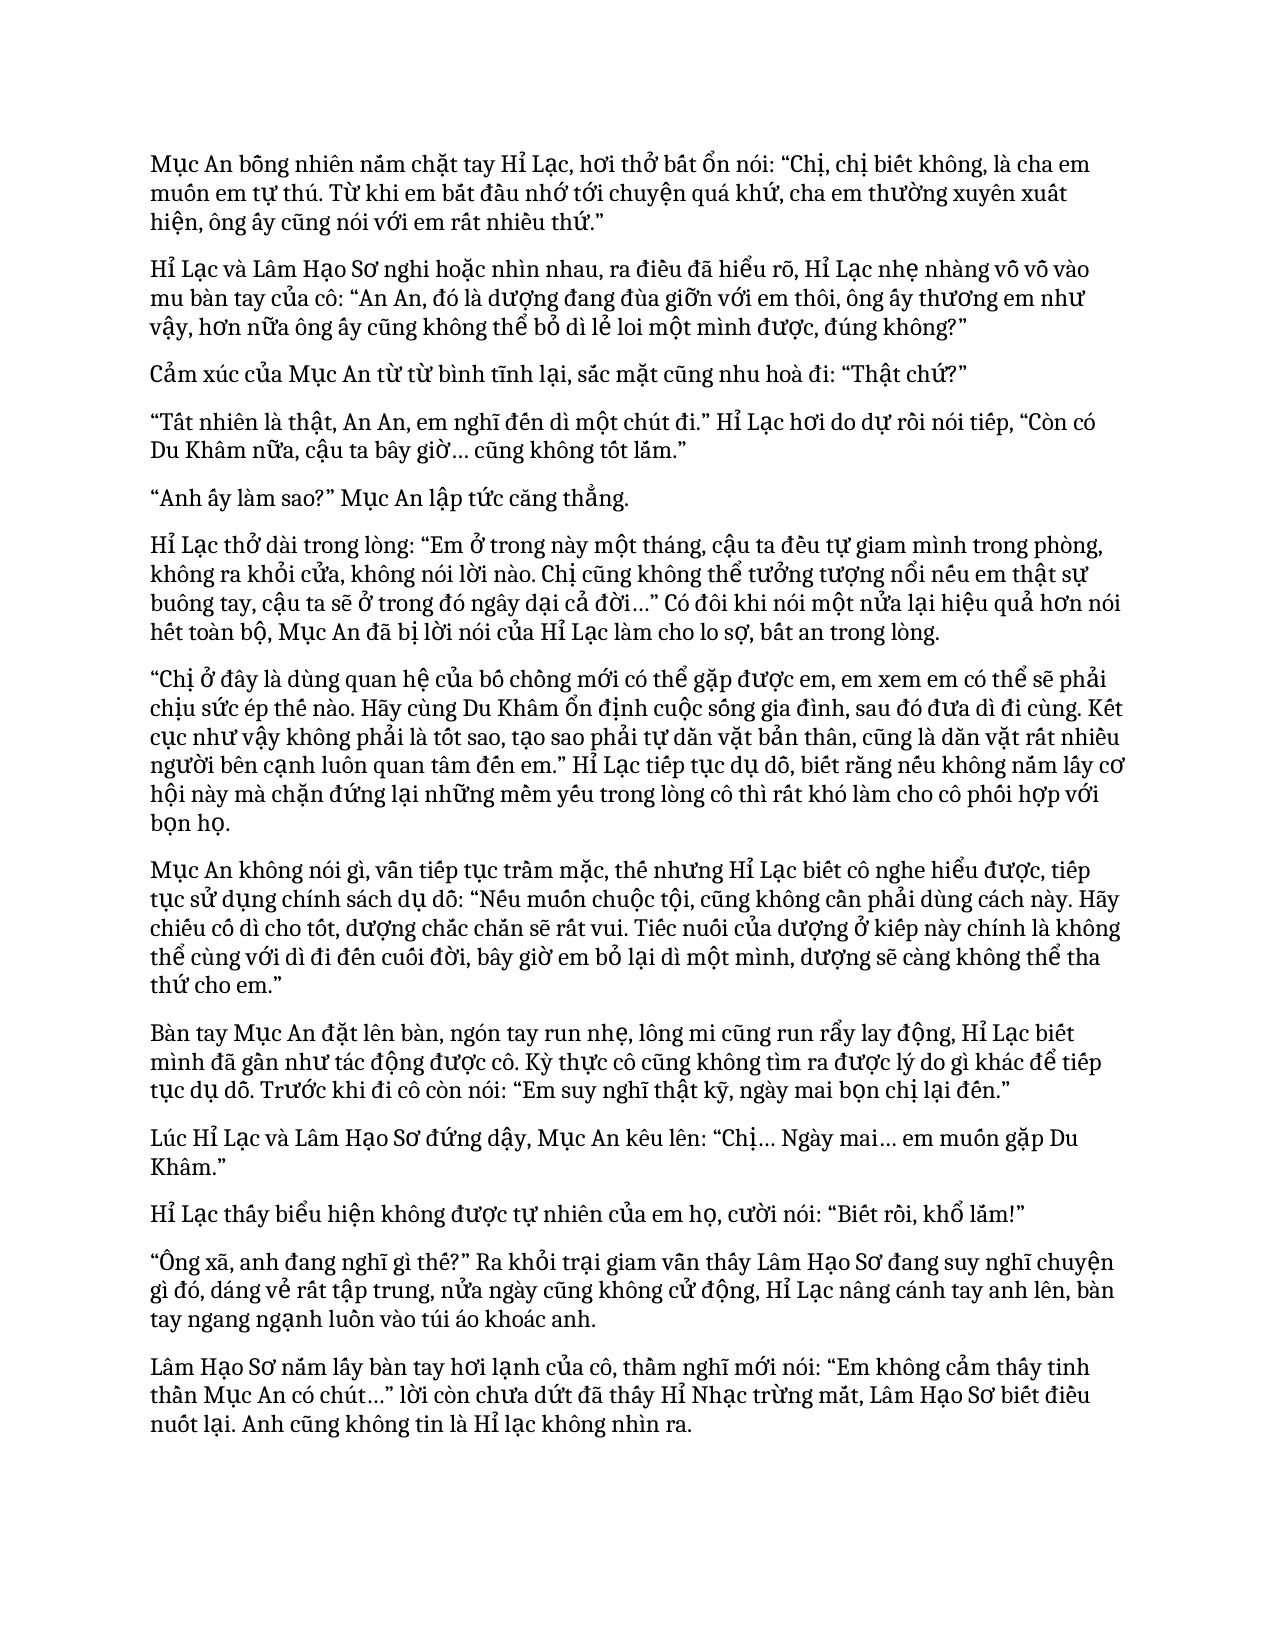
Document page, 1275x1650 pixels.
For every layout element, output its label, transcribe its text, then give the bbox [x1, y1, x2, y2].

text Hỉ Lạc thở dài trong lòng: “Em ở trong này một tháng, cậu ta đều tự giam mình trong phòng, không ra khỏi cửa, không nói lời nào. Chị cũng không thể tưởng tượng nổi nếu em thật sự buông tay, cậu ta sẽ ở trong đó ngây dại cả đời…” Có đôi khi nói một nửa lại hiệu quả hơn nói hết toàn bộ, Mục An đã bị lời nói của Hỉ Lạc làm cho lo sợ, bất an trong lòng. [150, 531, 1125, 646]
text “Chị ở đây là dùng quan hệ của bố chồng mới có thể gặp được em, em xem em có thể sẽ phải chịu sức ép thế nào. Hãy cùng Du Khâm ổn định cuộc sống gia đình, sau đó đưa dì đi cùng. Kết cục như vậy không phải là tốt sao, tạo sao phải tự dằn vặt bản thân, cũng là dằn vặt rất nhiều người bên cạnh luôn quan tâm đến em.” Hỉ Lạc tiếp tục dụ dỗ, biết rằng nếu không nắm lấy cơ hội này mà chặn đứng lại những mềm yếu trong lòng cô thì rất khó làm cho cô phối hợp với bọn họ. [150, 665, 1125, 837]
text “Anh ấy làm sao?” Mục An lập tức căng thẳng. [150, 484, 1125, 512]
text Hỉ Lạc thấy biểu hiện không được tự nhiên của em họ, cười nói: “Biết rồi, khổ lắm!” [150, 1200, 1125, 1229]
text Cảm xúc của Mục An từ từ bình tĩnh lại, sắc mặt cũng nhu hoà đi: “Thật chứ?” [150, 360, 1125, 389]
text Lâm Hạo Sơ nắm lấy bàn tay hơi lạnh của cô, thầm nghĩ mới nói: “Em không cảm thấy tinh thần Mục An có chút…” lời còn chưa dứt đã thấy Hỉ Nhạc trừng mắt, Lâm Hạo Sơ biết điều nuốt lại. Anh cũng không tin là Hỉ lạc không nhìn ra. [150, 1352, 1125, 1439]
text Hỉ Lạc và Lâm Hạo Sơ nghi hoặc nhìn nhau, ra điều đã hiểu rõ, Hỉ Lạc nhẹ nhàng vỗ vỗ vào mu bàn tay của cô: “An An, đó là dượng đang đùa giỡn với em thôi, ông ấy thương em như vậy, hơn nữa ông ấy cũng không thể bỏ dì lẻ loi một mình được, đúng không?” [150, 255, 1125, 341]
text Bàn tay Mục An đặt lên bàn, ngón tay run nhẹ, lông mi cũng run rẩy lay động, Hỉ Lạc biết mình đã gần như tác động được cô. Kỳ thực cô cũng không tìm ra được lý do gì khác để tiếp tục dụ dỗ. Trước khi đi cô còn nói: “Em suy nghĩ thật kỹ, ngày mai bọn chị lại đến.” [150, 1019, 1125, 1105]
text Mục An không nói gì, vẫn tiếp tục trầm mặc, thế nhưng Hỉ Lạc biết cô nghe hiểu được, tiếp tục sử dụng chính sách dụ dỗ: “Nếu muốn chuộc tội, cũng không cần phải dùng cách này. Hãy chiếu cố dì cho tốt, dượng chắc chắn sẽ rất vui. Tiếc nuối của dượng ở kiếp này chính là không thể cùng với dì đi đến cuối đời, bây giờ em bỏ lại dì một mình, dượng sẽ càng không thể tha thứ cho em.” [150, 856, 1125, 1000]
text Lúc Hỉ Lạc và Lâm Hạo Sơ đứng dậy, Mục An kêu lên: “Chị… Ngày mai… em muốn gặp Du Khâm.” [150, 1124, 1125, 1181]
text “Tất nhiên là thật, An An, em nghĩ đến dì một chút đi.” Hỉ Lạc hơi do dự rồi nói tiếp, “Còn có Du Khâm nữa, cậu ta bây giờ… cũng không tốt lắm.” [150, 407, 1125, 465]
text “Ông xã, anh đang nghĩ gì thế?” Ra khỏi trại giam vẫn thấy Lâm Hạo Sơ đang suy nghĩ chuyện gì đó, dáng vẻ rất tập trung, nửa ngày cũng không cử động, Hỉ Lạc nâng cánh tay anh lên, bàn tay ngang ngạnh luồn vào túi áo khoác anh. [150, 1247, 1125, 1334]
text Mục An bỗng nhiên nắm chặt tay Hỉ Lạc, hơi thở bất ổn nói: “Chị, chị biết không, là cha em muốn em tự thú. Từ khi em bắt đầu nhớ tới chuyện quá khứ, cha em thường xuyên xuất hiện, ông ấy cũng nói với em rất nhiều thứ.” [150, 150, 1125, 236]
